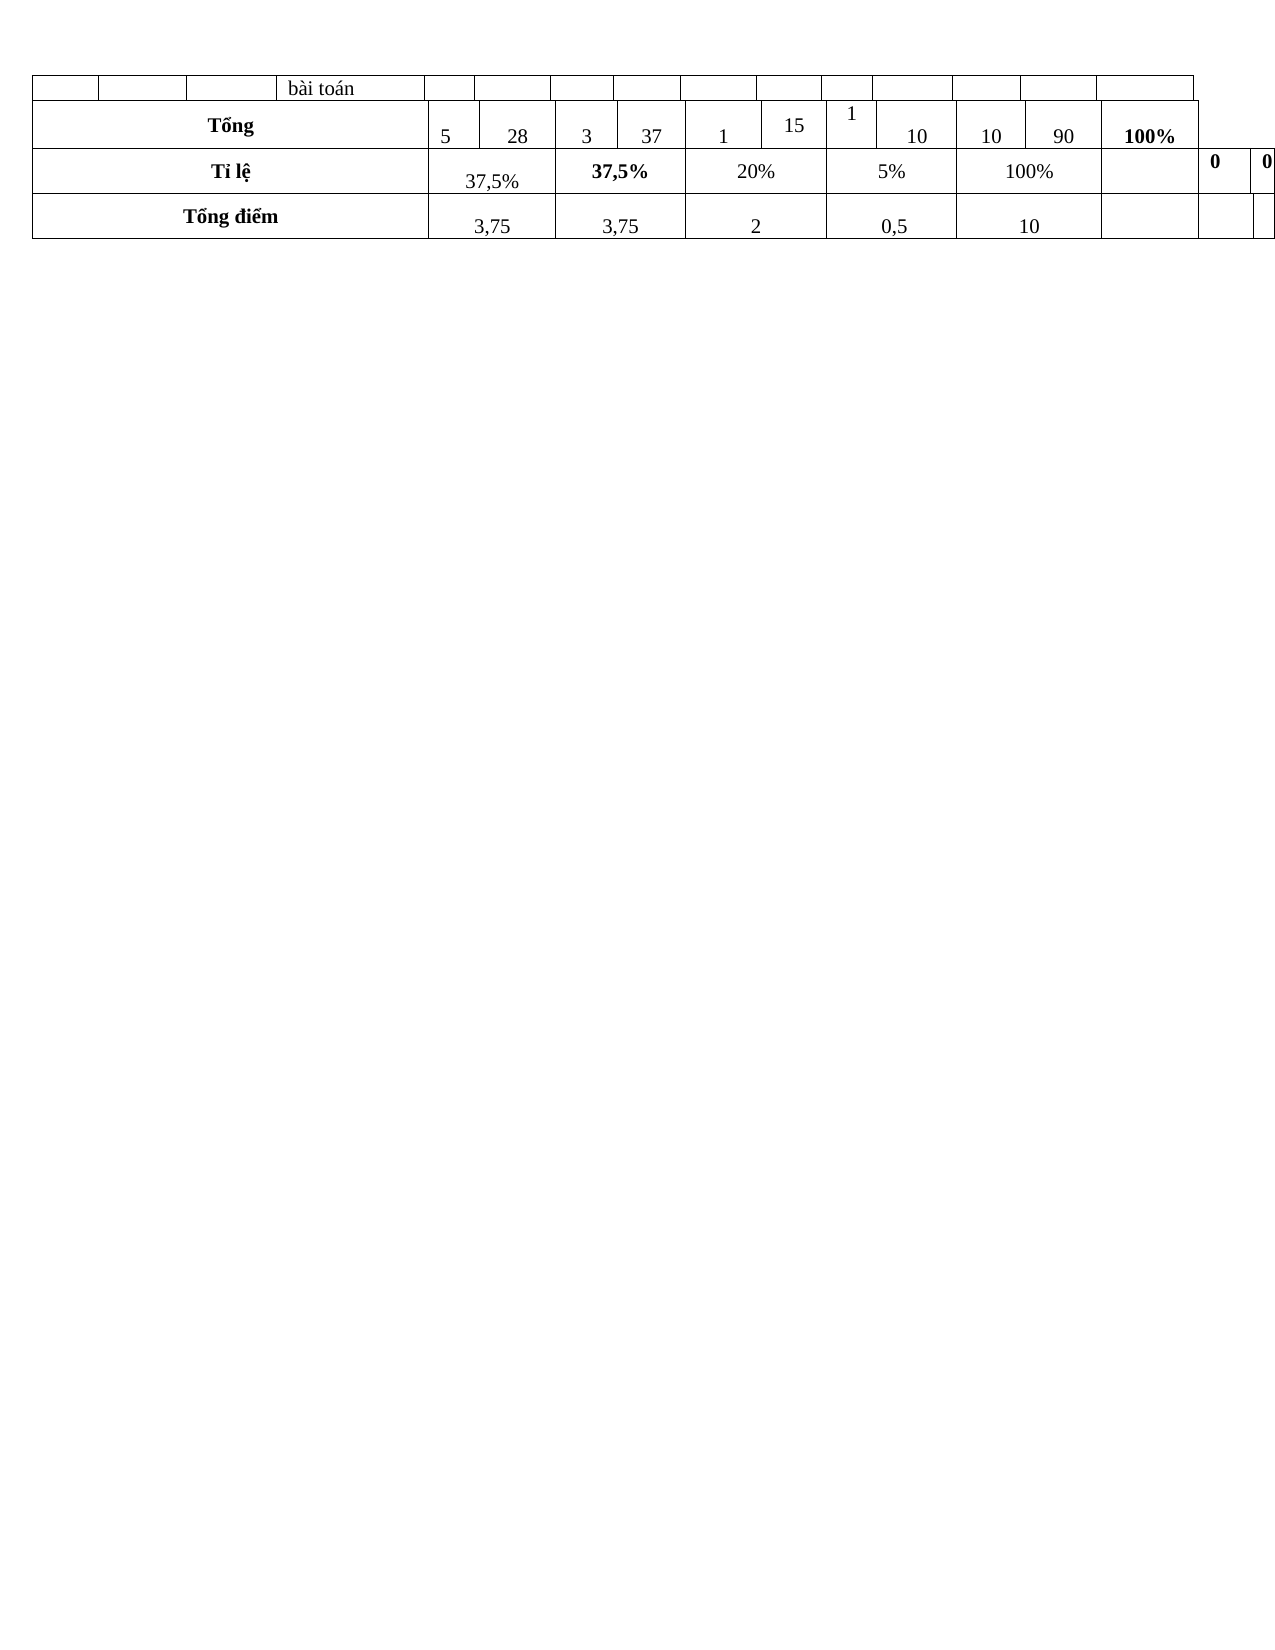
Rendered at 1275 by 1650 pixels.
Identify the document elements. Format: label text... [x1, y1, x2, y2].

table_cell [1254, 194, 1274, 238]
table_cell 1 [686, 101, 761, 148]
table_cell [277, 76, 424, 100]
table_cell 10 [757, 76, 821, 100]
table_cell Tổng điểm [33, 194, 428, 238]
table_cell Chứng minh [187, 76, 276, 100]
table_cell 3,75 [556, 194, 685, 238]
table_cell 1 [681, 76, 756, 100]
table_cell 10 [614, 76, 680, 100]
table_cell Tỉ lệ [33, 149, 428, 193]
table_cell 10 [957, 101, 1025, 148]
table_cell Tổng [33, 101, 428, 148]
table_cell 28 [480, 101, 555, 148]
table_cell 0 [1251, 149, 1274, 193]
table_cell 3 [953, 76, 1020, 100]
table_cell 90 [1026, 101, 1101, 148]
table_cell 3 [556, 101, 617, 148]
table_cell 3,75 [429, 194, 555, 238]
table_cell 0,5 [827, 194, 956, 238]
table_cell 100% [1102, 101, 1198, 148]
table_cell 10 [877, 101, 956, 148]
table_cell 1 [822, 76, 872, 100]
table_cell 2 [686, 194, 826, 238]
table_cell 33,3% [1097, 76, 1193, 100]
table_cell 5% [827, 149, 956, 193]
table_cell 10 [957, 194, 1101, 238]
table_cell [1102, 149, 1198, 193]
table_cell Đường tròn [99, 76, 186, 100]
table_cell 1 [551, 76, 613, 100]
table_cell 5 [429, 101, 479, 148]
table_cell [1102, 194, 1198, 238]
table_cell 37,5% [429, 149, 555, 193]
table_cell 6 [33, 76, 98, 100]
table_cell 0 [1199, 149, 1250, 193]
table_cell 37,5% [556, 149, 685, 193]
table_cell 10 [873, 76, 952, 100]
table_cell [475, 76, 550, 100]
table_cell 20% [686, 149, 826, 193]
table_cell [425, 76, 474, 100]
table_cell 15 [762, 101, 826, 148]
table_cell 37 [618, 101, 685, 148]
table_cell 100% [957, 149, 1101, 193]
table_cell [1199, 194, 1253, 238]
table_cell 1 [827, 101, 876, 148]
table_cell 30 [1021, 76, 1096, 100]
